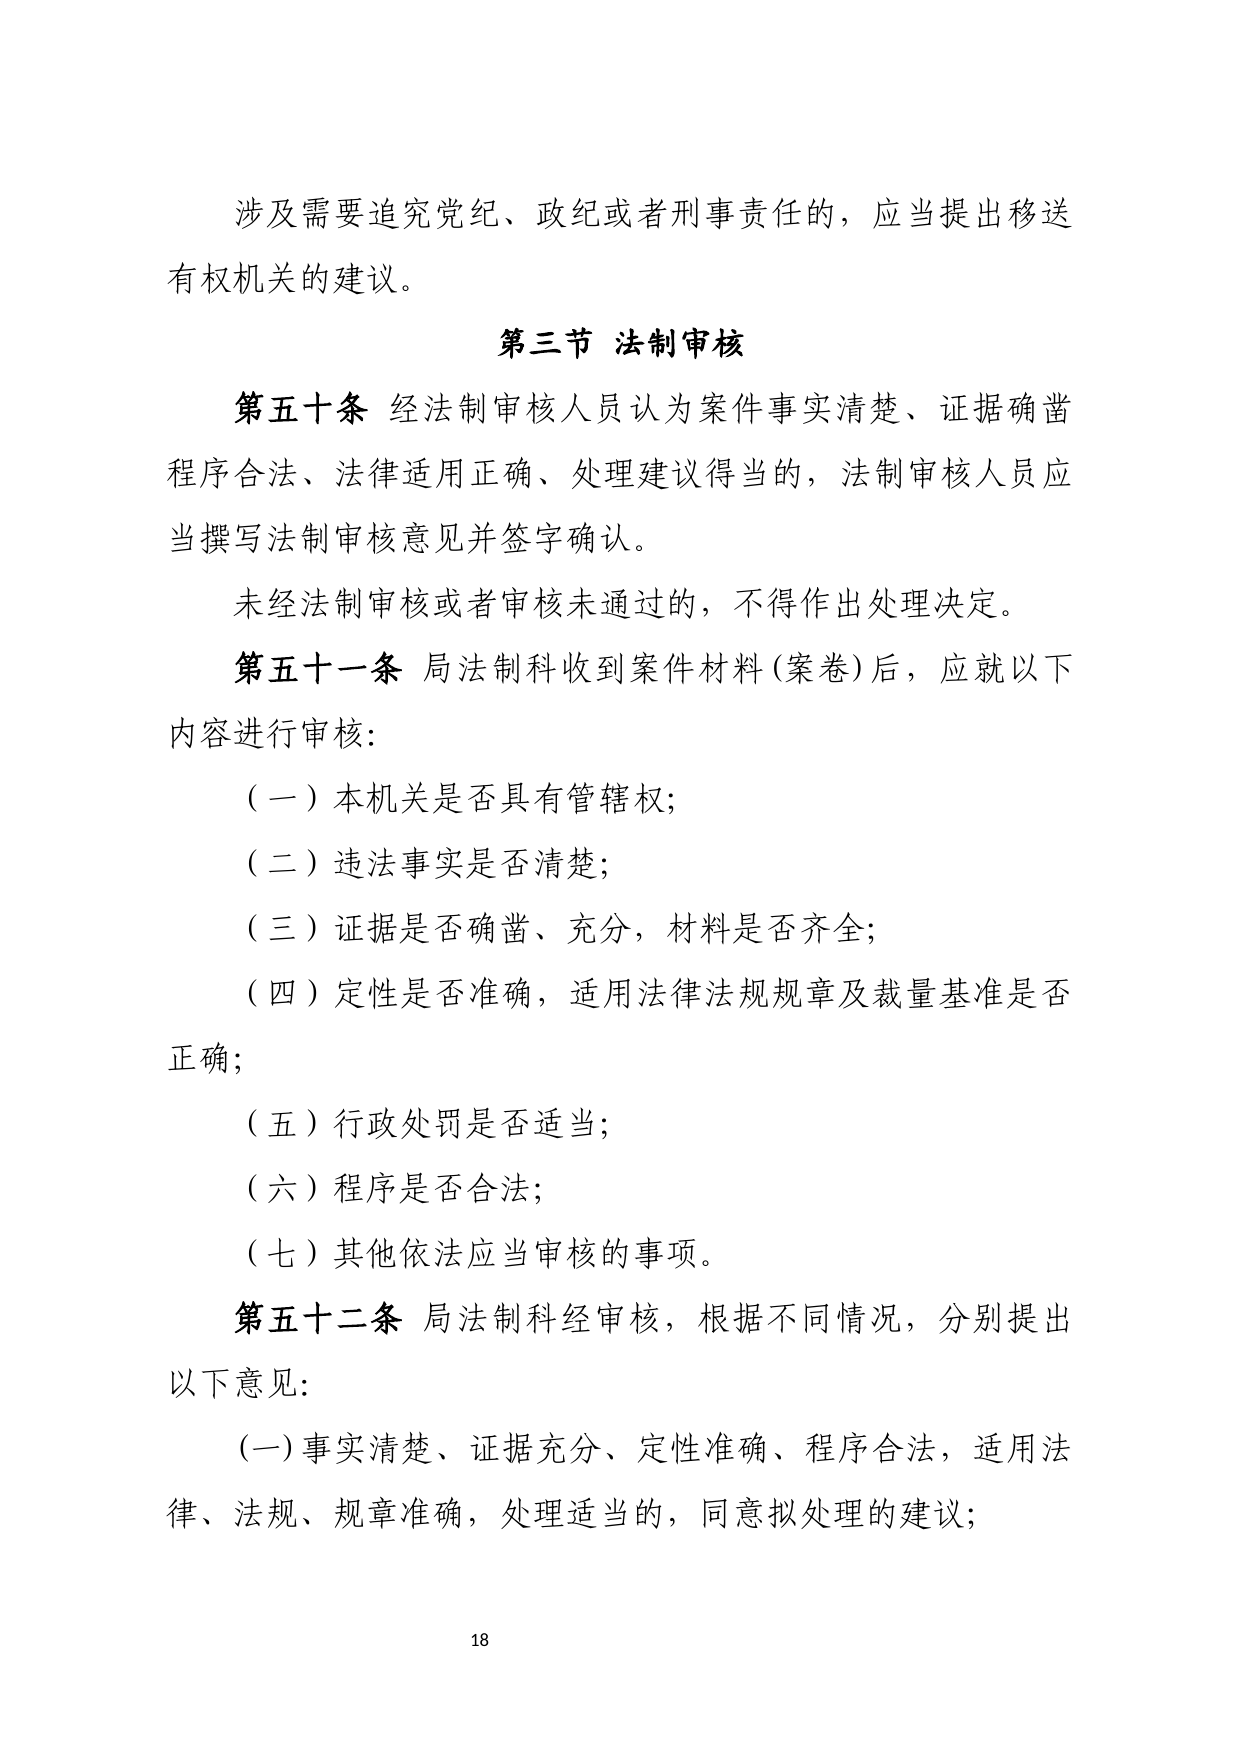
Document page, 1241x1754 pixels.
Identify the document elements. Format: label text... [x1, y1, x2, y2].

list （一）本机关是否具有管辖权； [165, 763, 1075, 828]
text 第三节 法制审核 [165, 308, 1075, 373]
text 第五十一条 局法制科收到案件材料(案卷)后，应就以下内容进行审核： [165, 633, 1075, 763]
list （六）程序是否合法； [165, 1153, 1075, 1218]
list （二）违法事实是否清楚； [165, 828, 1075, 893]
text (一)事实清楚、证据充分、定性准确、程序合法，适用法律、法规、规章准确，处理适当的，同意拟处理的建议； [165, 1413, 1075, 1543]
text 未经法制审核或者审核未通过的，不得作出处理决定。 [165, 568, 1075, 633]
list （七）其他依法应当审核的事项。 [165, 1218, 1075, 1283]
text 第五十条 经法制审核人员认为案件事实清楚、证据确凿、程序合法、法律适用正确、处理建议得当的，法制审核人员应当撰写法制审核意见并签字确认。 [165, 373, 1075, 568]
list （三）证据是否确凿、充分，材料是否齐全； [165, 893, 1075, 958]
list 第五十二条 局法制科经审核，根据不同情况，分别提出以下意见： [165, 1283, 1075, 1413]
text 涉及需要追究党纪、政纪或者刑事责任的，应当提出移送有权机关的建议。 [165, 178, 1075, 308]
list （五）行政处罚是否适当； [165, 1088, 1075, 1153]
list （四）定性是否准确，适用法律法规规章及裁量基准是否正确； [165, 958, 1075, 1088]
